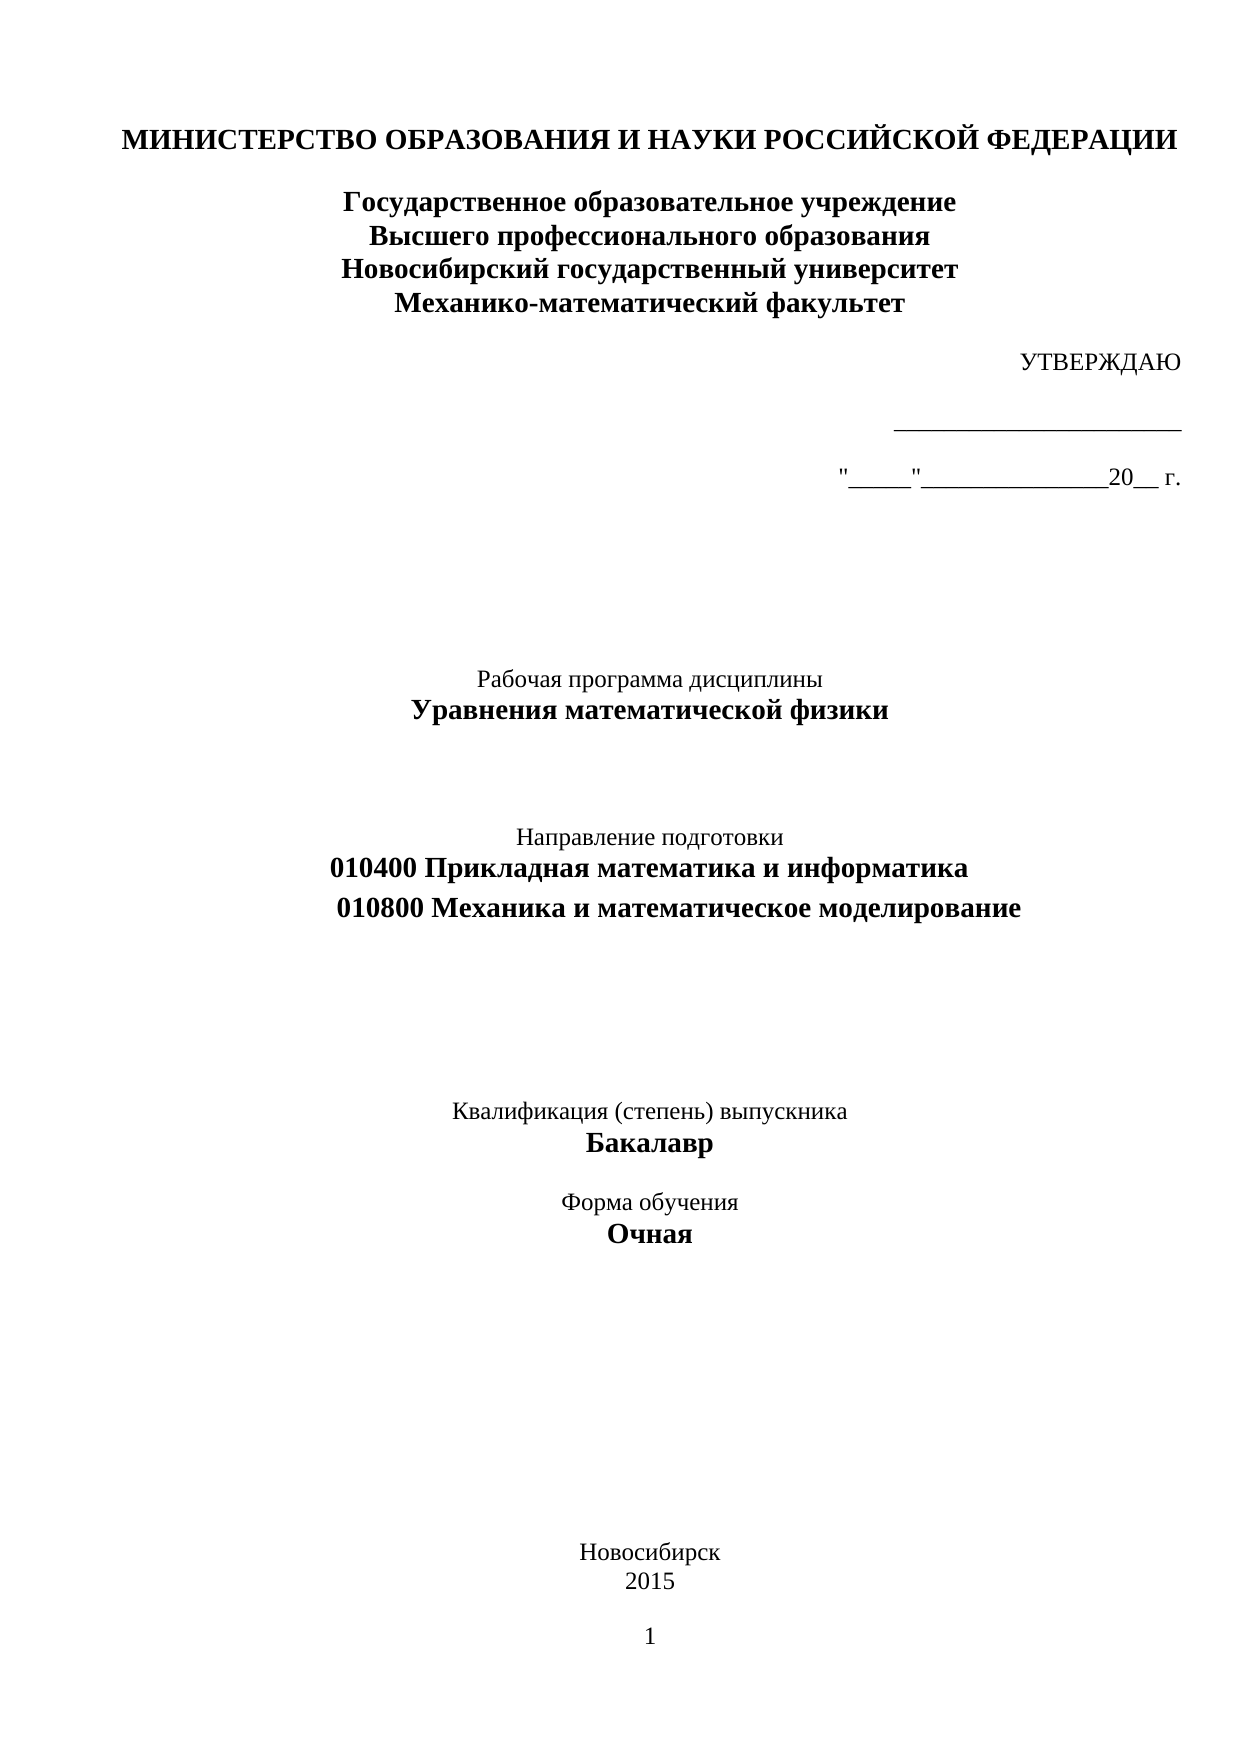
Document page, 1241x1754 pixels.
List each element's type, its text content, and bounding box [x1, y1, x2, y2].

text 010800 Механика и математическое моделирование [118, 890, 1181, 924]
text Рабочая программа дисциплины [118, 664, 1181, 692]
text Новосибирский государственный университет [118, 252, 1181, 285]
text Высшего профессионального образования [118, 218, 1181, 252]
text Механико-математический факультет [118, 285, 1181, 319]
text "_____"_______________20__ г. [118, 462, 1181, 491]
text УТВЕРЖДАЮ [118, 347, 1181, 376]
text Форма обучения [118, 1187, 1181, 1216]
text Очная [118, 1216, 1181, 1250]
text Квалификация (степень) выпускника [118, 1096, 1181, 1125]
text МИНИСТЕРСТВО ОБРАЗОВАНИЯ И НАУКИ РОССИЙСКОЙ ФЕДЕРАЦИИ [118, 122, 1181, 156]
text 2015 [118, 1566, 1181, 1595]
text Уравнения математической физики [118, 692, 1181, 726]
text _______________________ [118, 405, 1181, 434]
text Направление подготовки [118, 822, 1181, 851]
text Государственное образовательное учреждение [118, 184, 1181, 218]
text Бакалавр [118, 1125, 1181, 1159]
text Новосибирск [118, 1537, 1181, 1566]
text 010400 Прикладная математика и информатика [118, 851, 1181, 884]
